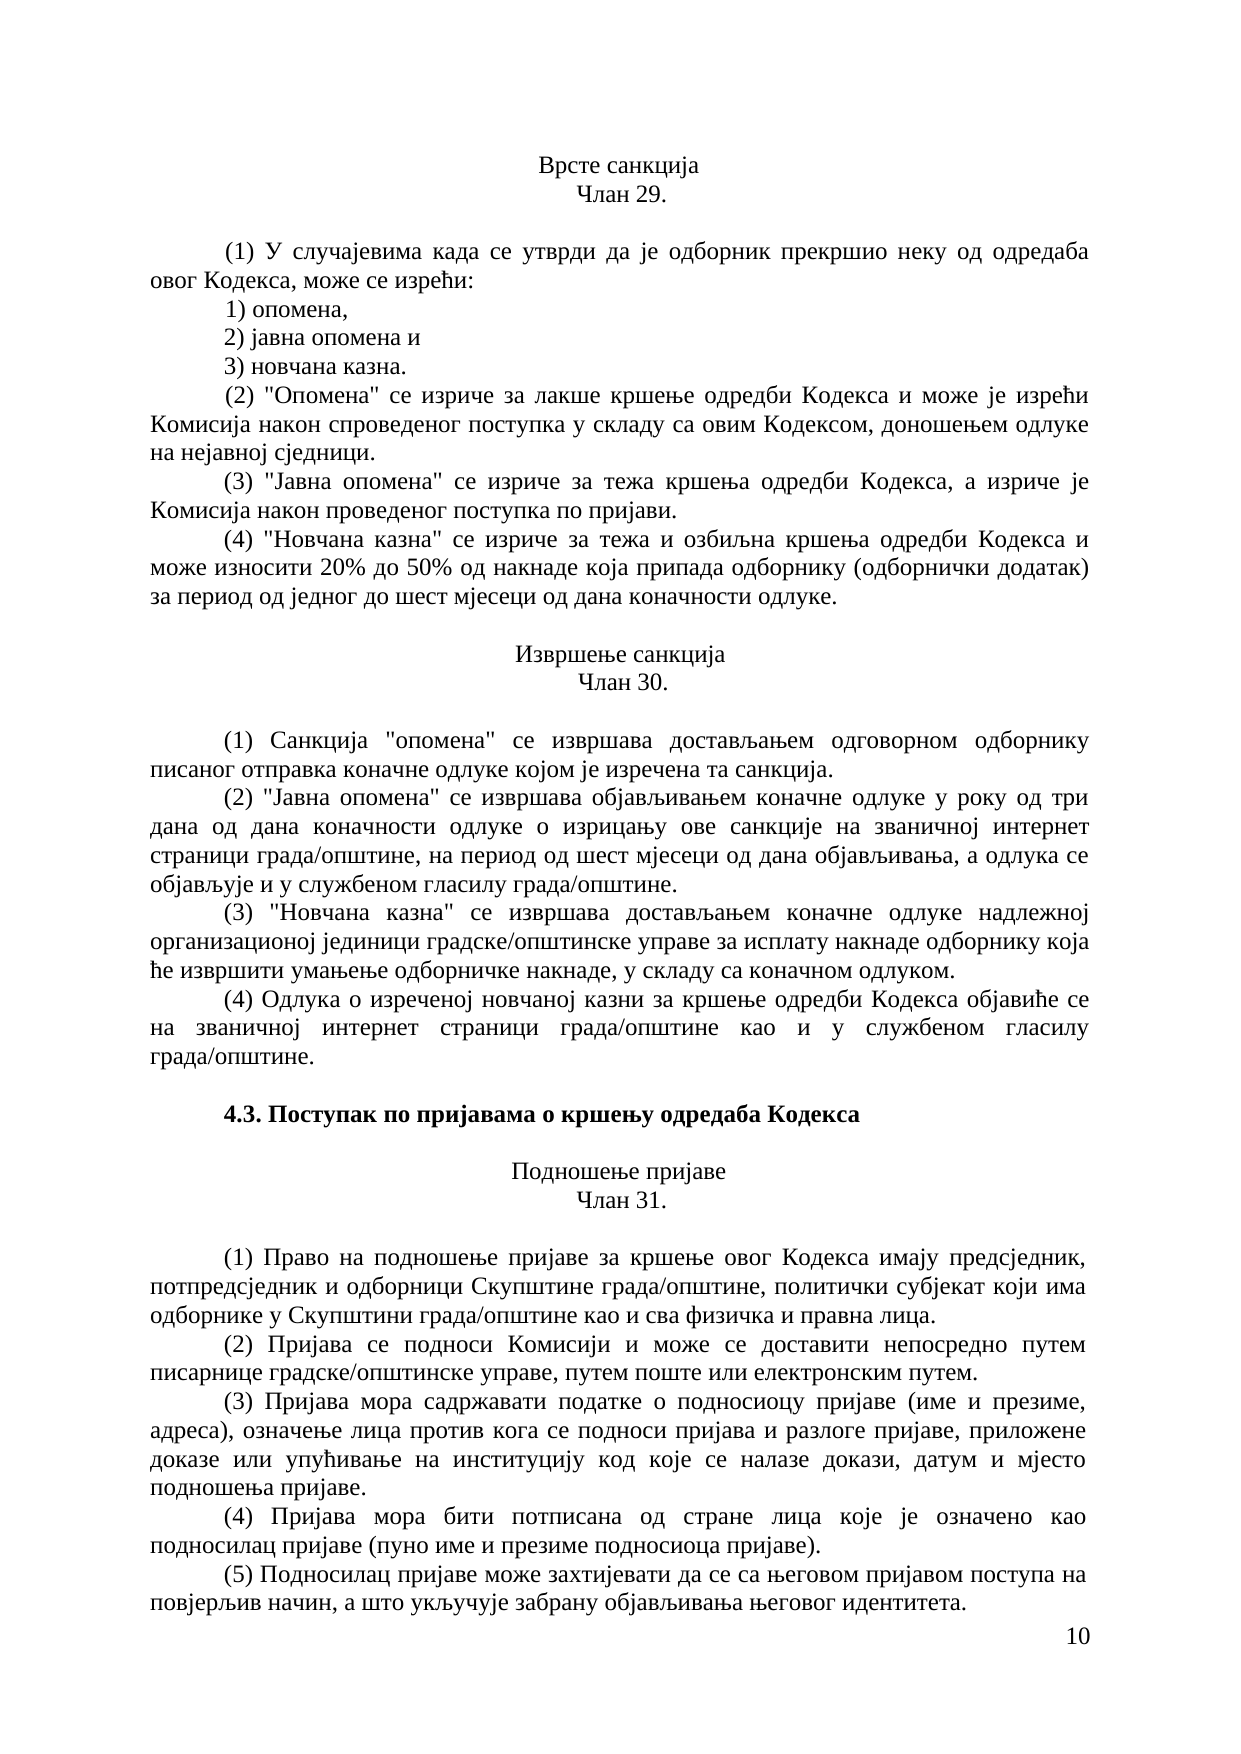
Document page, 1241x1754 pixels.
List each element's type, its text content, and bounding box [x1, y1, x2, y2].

text Извршење санкција [150, 639, 1090, 667]
text (3) "Новчана казна" се извршава достављањем коначне одлуке надлежној организационој јединици градске/општинске управе за исплату накнаде одборнику која ће извршити умањење одборничке накнаде, у складу са коначном одлуком. [150, 897, 1090, 984]
text (3) Пријава мора садржавати податке о подносиоцу пријаве (име и презиме, адреса), означење лица против кога се подноси пријава и разлоге пријаве, приложене доказе или упућивање на институцију код које се налазе докази, датум и мјесто подношења пријаве. [150, 1386, 1087, 1501]
text (1) У случајевима када се утврди да је одборник прекршио неку од одредаба овог Кодекса, може се изрећи: [150, 236, 1090, 294]
text Члан 31. [150, 1185, 1087, 1214]
text (1) Право на подношење пријаве за кршење овог Кодекса имају предсједник, потпредсједник и одборници Скупштине града/општине, политички субјекат који има одборнике у Скупштини града/општине као и сва физичка и правна лица. [150, 1242, 1087, 1329]
text 4.3. Поступак по пријавама о кршењу одредаба Кодекса [150, 1099, 1087, 1127]
text (2) "Опомена" се изриче за лакше кршење одредби Кодекса и може је изрећи Комисија након спроведеног поступка у складу са овим Кодексом, доношењем одлуке на нејавној сједници. [150, 380, 1090, 466]
text (1) Санкција "опомена" се извршава достављањем одговорном одборнику писаног отправка коначне одлуке којом је изречена та санкција. [150, 725, 1090, 782]
text (5) Подносилац пријаве може захтијевати да се са његовом пријавом поступа на повјерљив начин, а што укључује забрану објављивања његовог идентитета. [150, 1559, 1087, 1616]
text (2) "Јавна опомена" се извршава објављивањем коначне одлуке у року од три дана од дана коначности одлуке о изрицању ове санкције на званичној интернет страници града/општине, на период од шест мјесеци од дана објављивања, а одлука се објављује и у службеном гласилу града/општине. [150, 782, 1090, 897]
text (4) Одлука о изреченој новчаној казни за кршење одредби Кодекса објавиће се на званичној интернет страници града/општине као и у службеном гласилу града/општине. [150, 984, 1090, 1070]
text 2) јавна опомена и [150, 322, 1090, 351]
text Врсте санкција [150, 150, 1087, 179]
text Подношење пријаве [150, 1156, 1087, 1185]
text 3) новчана казна. [150, 351, 1090, 380]
text (4) "Новчана казна" се изриче за тежа и озбиљна кршења одредби Кодекса и може износити 20% до 50% од накнаде која припада одборнику (одборнички додатак) за период од једног до шест мјесеци од дана коначности одлуке. [150, 524, 1090, 610]
text (4) Пријава мора бити потписана од стране лица које је означено као подносилац пријаве (пуно име и презиме подносиоца пријаве). [150, 1501, 1087, 1559]
text 1) опомена, [150, 294, 1090, 322]
text (2) Пријава се подноси Комисији и може се доставити непосредно путем писарнице градске/општинске управе, путем поште или електронским путем. [150, 1329, 1087, 1386]
text Члан 29. [150, 179, 1087, 207]
text (3) "Јавна опомена" се изриче за тежа кршења одредби Кодекса, а изриче је Комисија након проведеног поступка по пријави. [150, 466, 1090, 524]
text Члан 30. [150, 667, 1090, 696]
